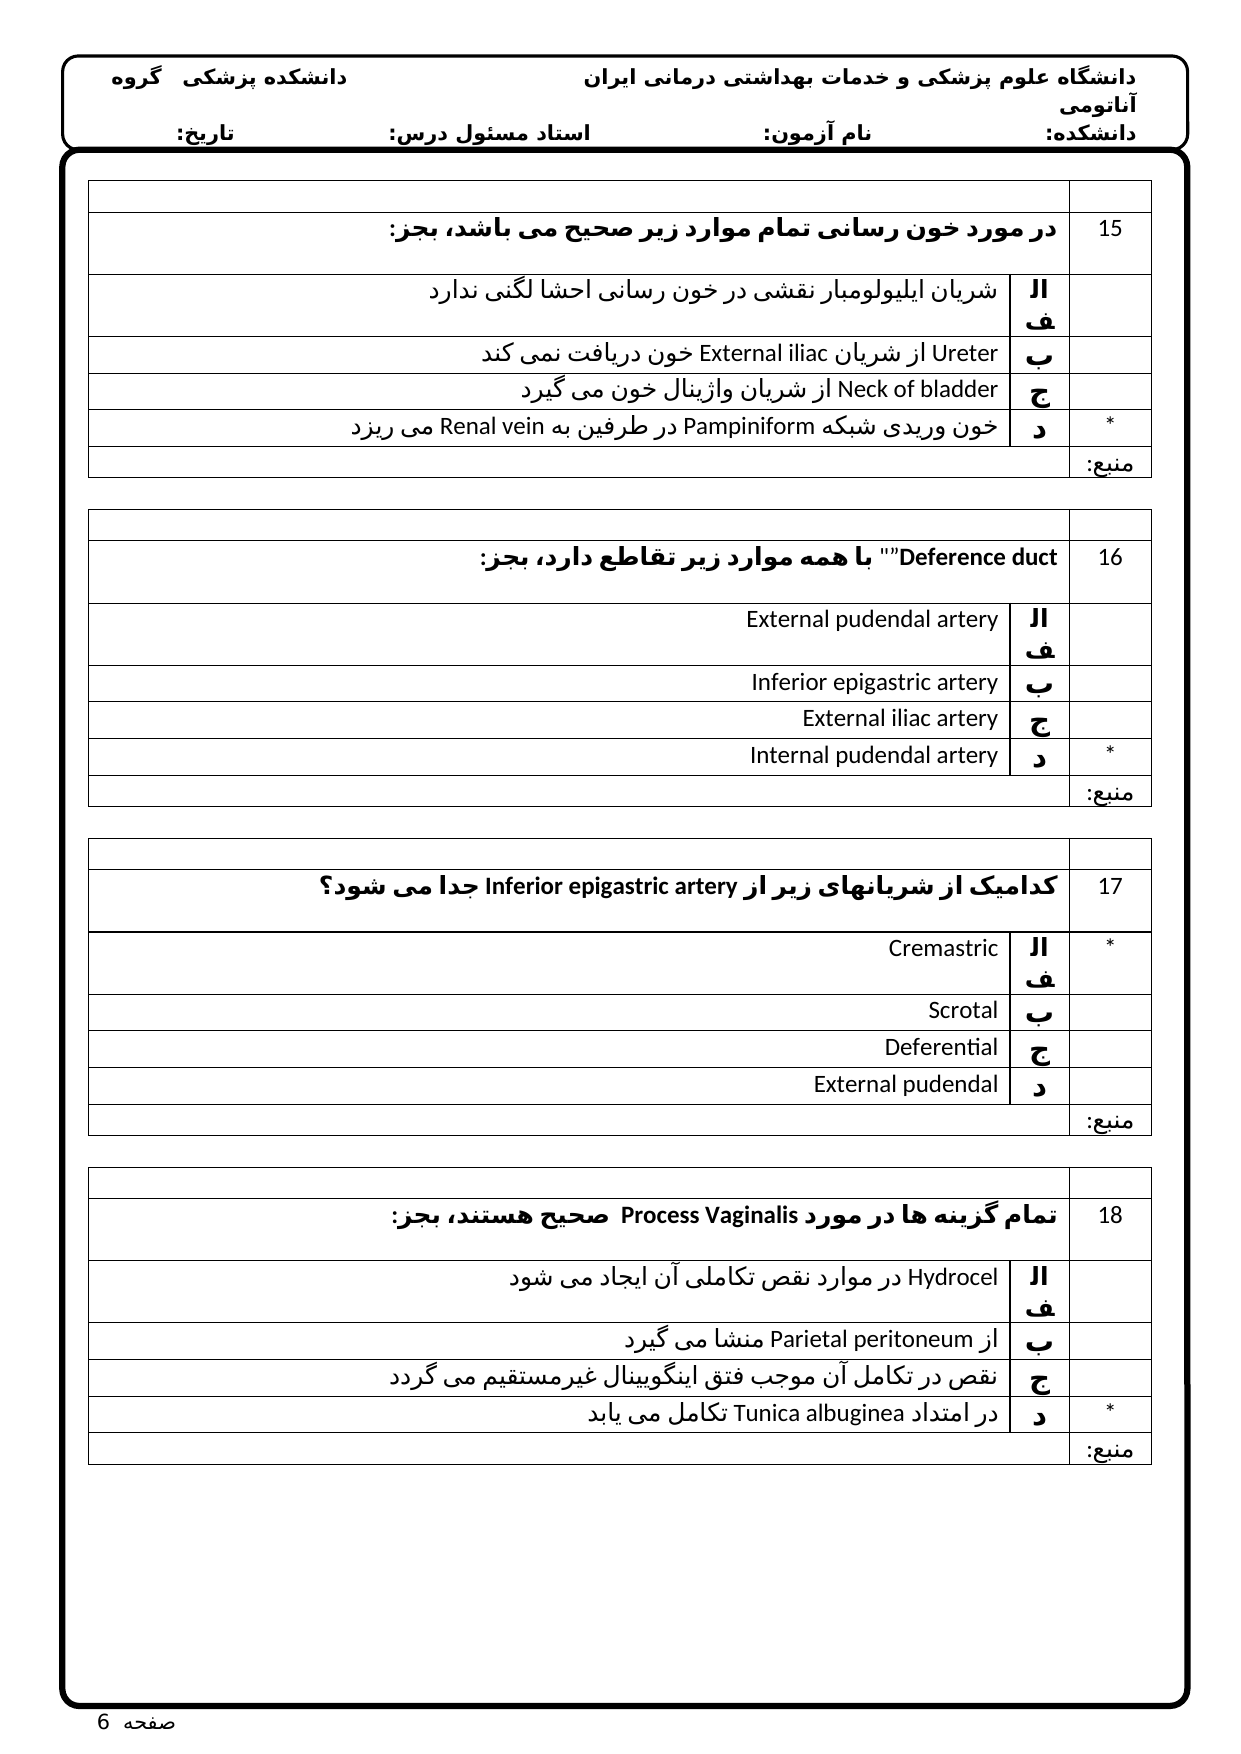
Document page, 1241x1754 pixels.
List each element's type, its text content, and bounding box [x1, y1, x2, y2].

table_cell الف [1011, 604, 1069, 664]
table_cell Deferential [89, 1031, 1009, 1067]
table_header [1070, 839, 1151, 869]
table_cell Hydrocel در موارد نقص تکاملی آن ایجاد می شود [89, 1261, 1009, 1322]
table_header [89, 181, 1069, 212]
table_cell [89, 1433, 1069, 1464]
table_cell د [1011, 739, 1069, 774]
table_cell Internal pudendal artery [89, 739, 1009, 774]
table_cell Ureter از شریان External iliac خون دریافت نمی کند [89, 337, 1009, 372]
table_cell منبع: [1070, 776, 1151, 806]
table_cell 16 [1070, 541, 1151, 602]
table_cell 17 [1070, 870, 1151, 931]
table_header [89, 510, 1069, 540]
table_cell منبع: [1070, 1433, 1151, 1464]
table_cell [89, 776, 1069, 806]
table_cell ج [1011, 374, 1069, 409]
table_cell 15 [1070, 213, 1151, 274]
table_cell [1070, 666, 1151, 701]
table_cell External iliac artery [89, 702, 1009, 738]
table_cell شریان ایلیولومبار نقشی در خون رسانی احشا لگنی ندارد [89, 275, 1009, 336]
table_cell ج [1011, 1360, 1069, 1396]
table_cell [1070, 995, 1151, 1030]
table_cell ب [1011, 1323, 1069, 1359]
table_cell الف [1011, 933, 1069, 993]
table_cell [1070, 275, 1151, 336]
table_cell Deference duct”" با همه موارد زیر تقاطع دارد، بجز: [89, 541, 1069, 602]
table_cell [1070, 1360, 1151, 1396]
table_cell 18 [1070, 1199, 1151, 1260]
table_cell در امتداد Tunica albuginea تکامل می یابد [89, 1397, 1009, 1432]
table_header [1070, 510, 1151, 540]
table_cell * [1070, 739, 1151, 774]
table_header [89, 839, 1069, 869]
table_cell منبع: [1070, 447, 1151, 477]
table_cell نقص در تکامل آن موجب فتق اینگویینال غیرمستقیم می گردد [89, 1360, 1009, 1396]
table_cell [1070, 1031, 1151, 1067]
table_cell الف [1011, 1261, 1069, 1322]
table_cell [1070, 374, 1151, 409]
table_cell الف [1011, 275, 1069, 336]
table_cell د [1011, 410, 1069, 446]
table_cell External pudendal artery [89, 604, 1009, 664]
table_cell [1070, 604, 1151, 664]
table_cell ب [1011, 995, 1069, 1030]
table_header [1070, 181, 1151, 212]
table_cell [1070, 702, 1151, 738]
table_cell [89, 1105, 1069, 1135]
table_cell [89, 447, 1069, 477]
table_cell در مورد خون رسانی تمام موارد زیر صحیح می باشد، بجز: [89, 213, 1069, 274]
table_cell Neck of bladder از شریان واژینال خون می گیرد [89, 374, 1009, 409]
table_cell Scrotal [89, 995, 1009, 1030]
table_cell ب [1011, 666, 1069, 701]
table_cell خون وریدی شبکه Pampiniform در طرفین به Renal vein می ریزد [89, 410, 1009, 446]
table_cell * [1070, 1397, 1151, 1432]
table_cell Cremastric [89, 933, 1009, 993]
table_cell Inferior epigastric artery [89, 666, 1009, 701]
table_cell منبع: [1070, 1105, 1151, 1135]
table_cell External pudendal [89, 1068, 1009, 1103]
table_cell د [1011, 1068, 1069, 1103]
table_cell کدامیک از شریانهای زیر از Inferior epigastric artery جدا می شود؟ [89, 870, 1069, 931]
table_cell * [1070, 933, 1151, 993]
table_cell د [1011, 1397, 1069, 1432]
table_cell [1070, 1323, 1151, 1359]
table_cell ج [1011, 1031, 1069, 1067]
table_cell ب [1011, 337, 1069, 372]
table_cell ج [1011, 702, 1069, 738]
table_header [1070, 1168, 1151, 1198]
table_cell * [1070, 410, 1151, 446]
table_cell [1070, 1068, 1151, 1103]
table_cell [1070, 1261, 1151, 1322]
table_cell [1070, 337, 1151, 372]
table_cell تمام گزینه ها در مورد Process Vaginalis صحیح هستند، بجز: [89, 1199, 1069, 1260]
table_header [89, 1168, 1069, 1198]
table_cell از Parietal peritoneum منشا می گیرد [89, 1323, 1009, 1359]
